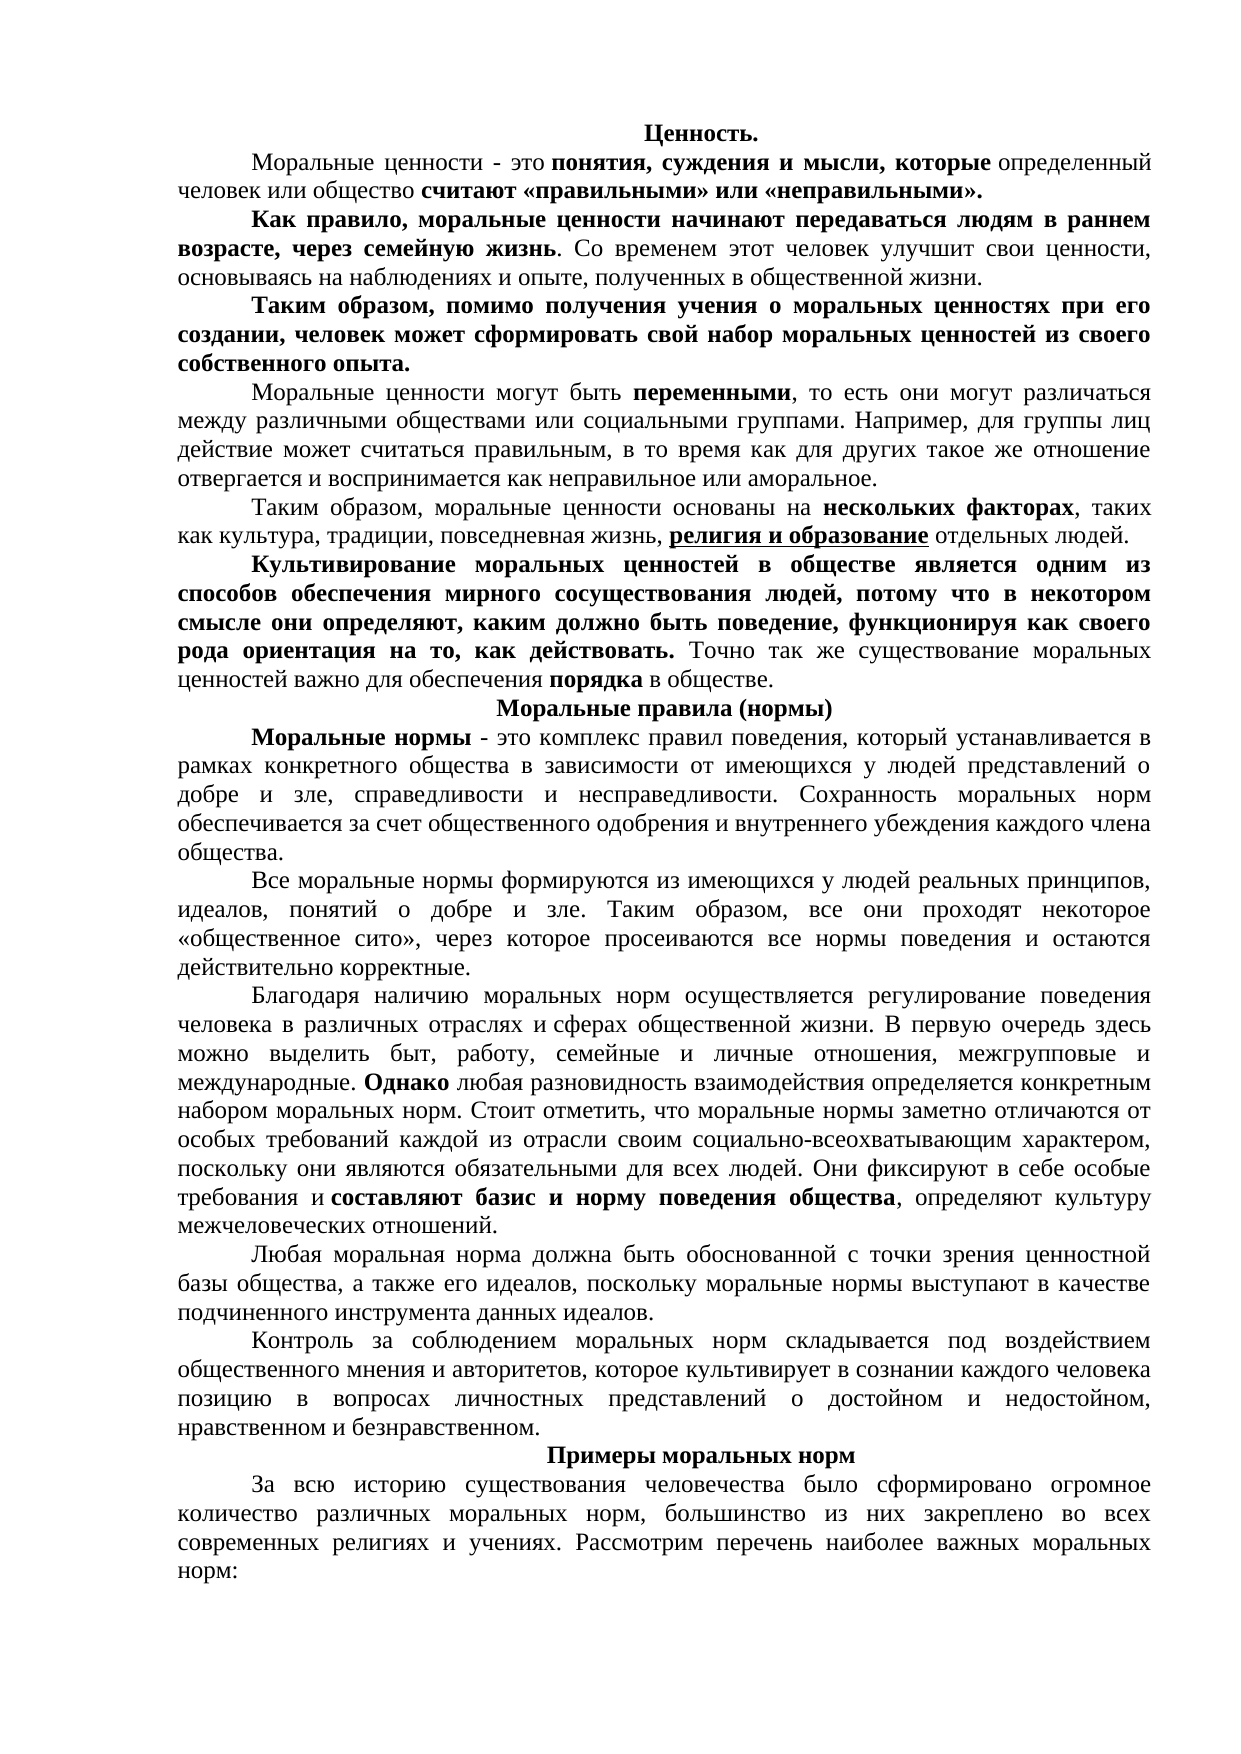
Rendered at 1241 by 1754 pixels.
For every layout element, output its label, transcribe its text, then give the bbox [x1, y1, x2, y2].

text Таким образом, моральные ценности основаны на нескольких факторах, таких как культура, традиции, повседневная жизнь, религия и образование отдельных людей. [177, 492, 1152, 549]
text Моральные правила (нормы) [177, 693, 1152, 722]
text Примеры моральных норм [177, 1441, 1152, 1469]
text Моральные ценности могут быть переменными, то есть они могут различаться между различными обществами или социальными группами. Например, для группы лиц действие может считаться правильным, в то время как для других такое же отношение отвергается и воспринимается как неправильное или аморальное. [177, 377, 1152, 492]
text Контроль за соблюдением моральных норм складывается под воздействием общественного мнения и авторитетов, которое культивирует в сознании каждого человека позицию в вопросах личностных представлений о достойном и недостойном, нравственном и безнравственном. [177, 1326, 1152, 1441]
text Таким образом, помимо получения учения о моральных ценностях при его создании, человек может сформировать свой набор моральных ценностей из своего собственного опыта. [177, 291, 1152, 377]
text Благодаря наличию моральных норм осуществляется регулирование поведения человека в различных отраслях и сферах общественной жизни. В первую очередь здесь можно выделить быт, работу, семейные и личные отношения, межгрупповые и международные. Однако любая разновидность взаимодействия определяется конкретным набором моральных норм. Стоит отметить, что моральные нормы заметно отличаются от особых требований каждой из отрасли своим социально-всеохватывающим характером, поскольку они являются обязательными для всех людей. Они фиксируют в себе особые требования и составляют базис и норму поведения общества, определяют культуру межчеловеческих отношений. [177, 981, 1152, 1239]
text Моральные ценности - это понятия, суждения и мысли, которые определенный человек или общество считают «правильными» или «неправильными». [177, 147, 1152, 204]
text Культивирование моральных ценностей в обществе является одним из способов обеспечения мирного сосуществования людей, потому что в некотором смысле они определяют, каким должно быть поведение, функционируя как своего рода ориентация на то, как действовать. Точно так же существование моральных ценностей важно для обеспечения порядка в обществе. [177, 549, 1152, 693]
text Ценность. [177, 118, 1152, 147]
text Любая моральная норма должна быть обоснованной с точки зрения ценностной базы общества, а также его идеалов, поскольку моральные нормы выступают в качестве подчиненного инструмента данных идеалов. [177, 1239, 1152, 1326]
text Как правило, моральные ценности начинают передаваться людям в раннем возрасте, через семейную жизнь. Со временем этот человек улучшит свои ценности, основываясь на наблюдениях и опыте, полученных в общественной жизни. [177, 204, 1152, 291]
text За всю историю существования человечества было сформировано огромное количество различных моральных норм, большинство из них закреплено во всех современных религиях и учениях. Рассмотрим перечень наиболее важных моральных норм: [177, 1469, 1152, 1584]
text Все моральные нормы формируются из имеющихся у людей реальных принципов, идеалов, понятий о добре и зле. Таким образом, все они проходят некоторое «общественное сито», через которое просеиваются все нормы поведения и остаются действительно корректные. [177, 866, 1152, 981]
text Моральные нормы - это комплекс правил поведения, который устанавливается в рамках конкретного общества в зависимости от имеющихся у людей представлений о добре и зле, справедливости и несправедливости. Сохранность моральных норм обеспечивается за счет общественного одобрения и внутреннего убеждения каждого члена общества. [177, 722, 1152, 866]
